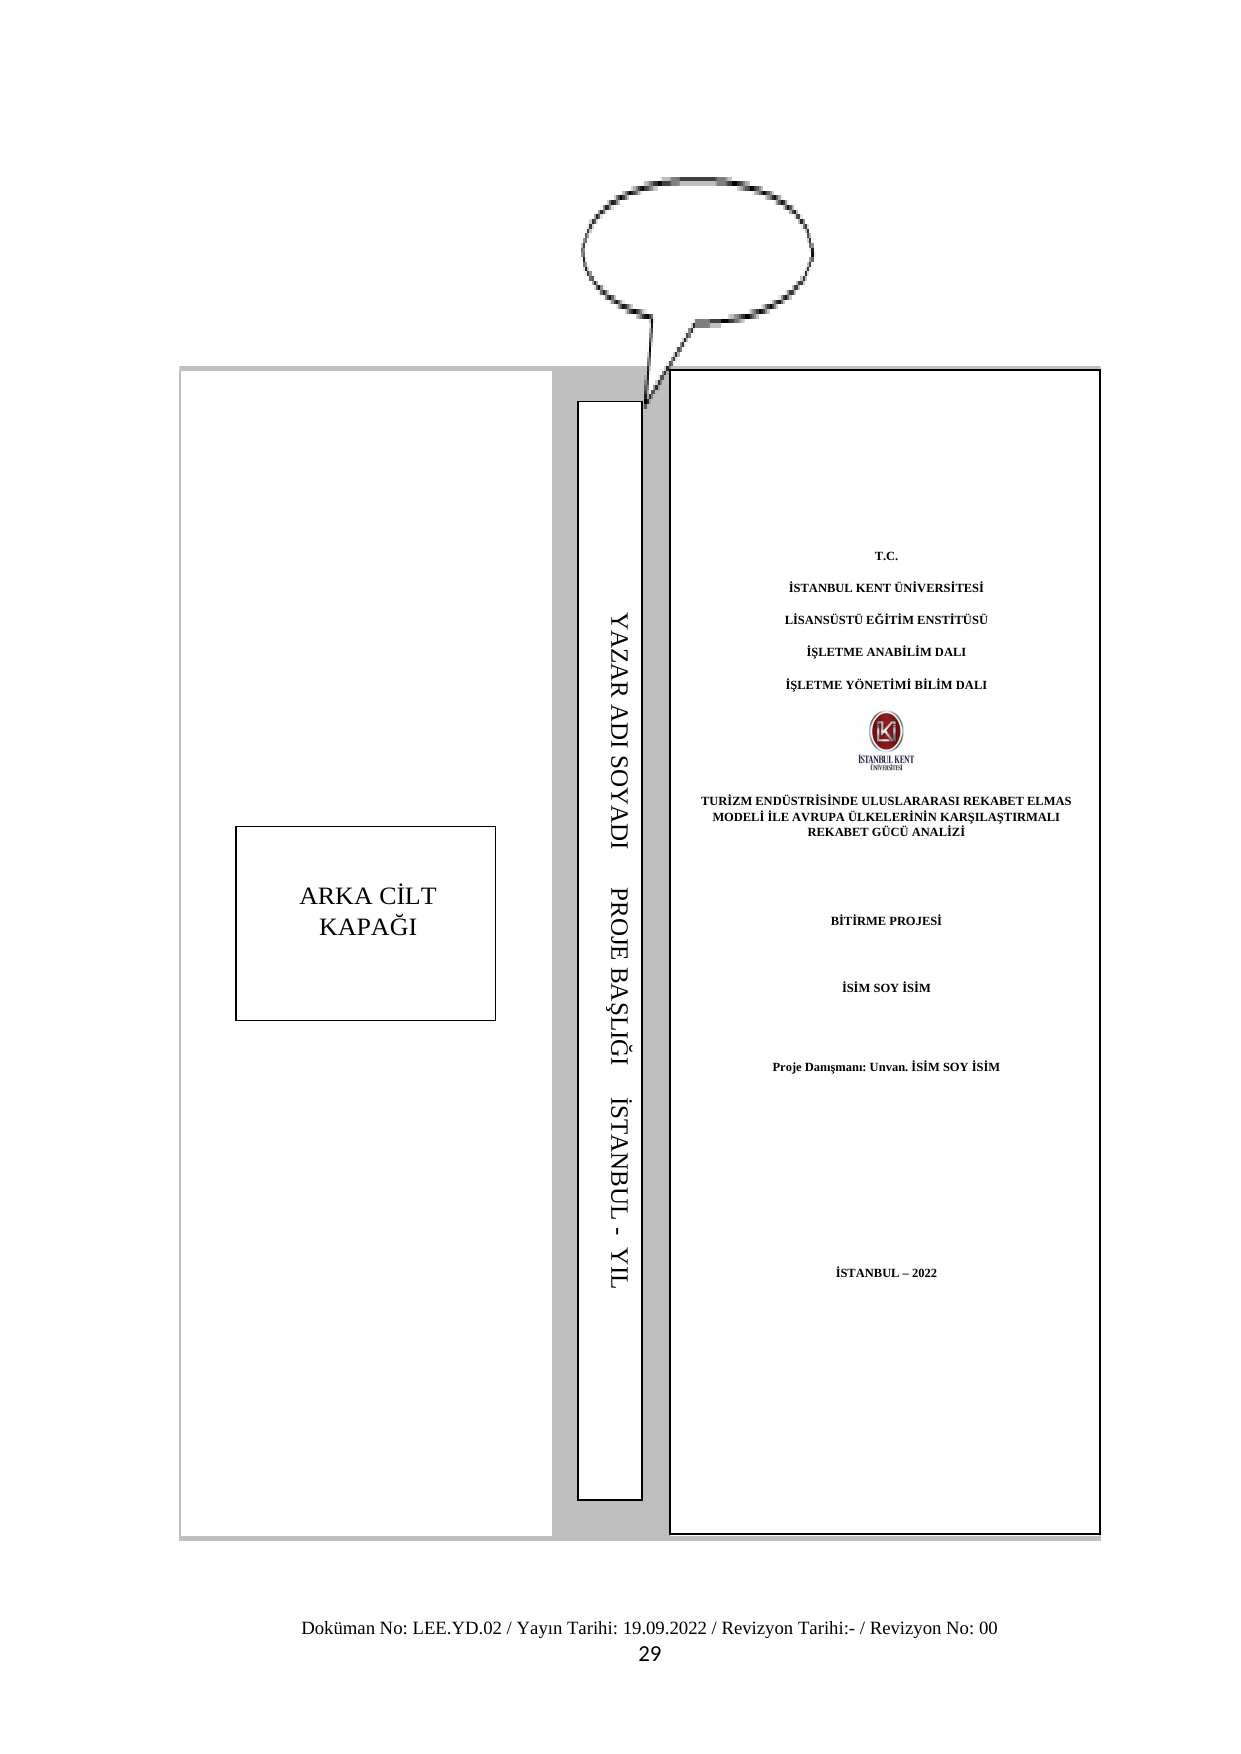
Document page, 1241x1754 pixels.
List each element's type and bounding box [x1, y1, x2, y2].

picture [177, 177, 1104, 1551]
